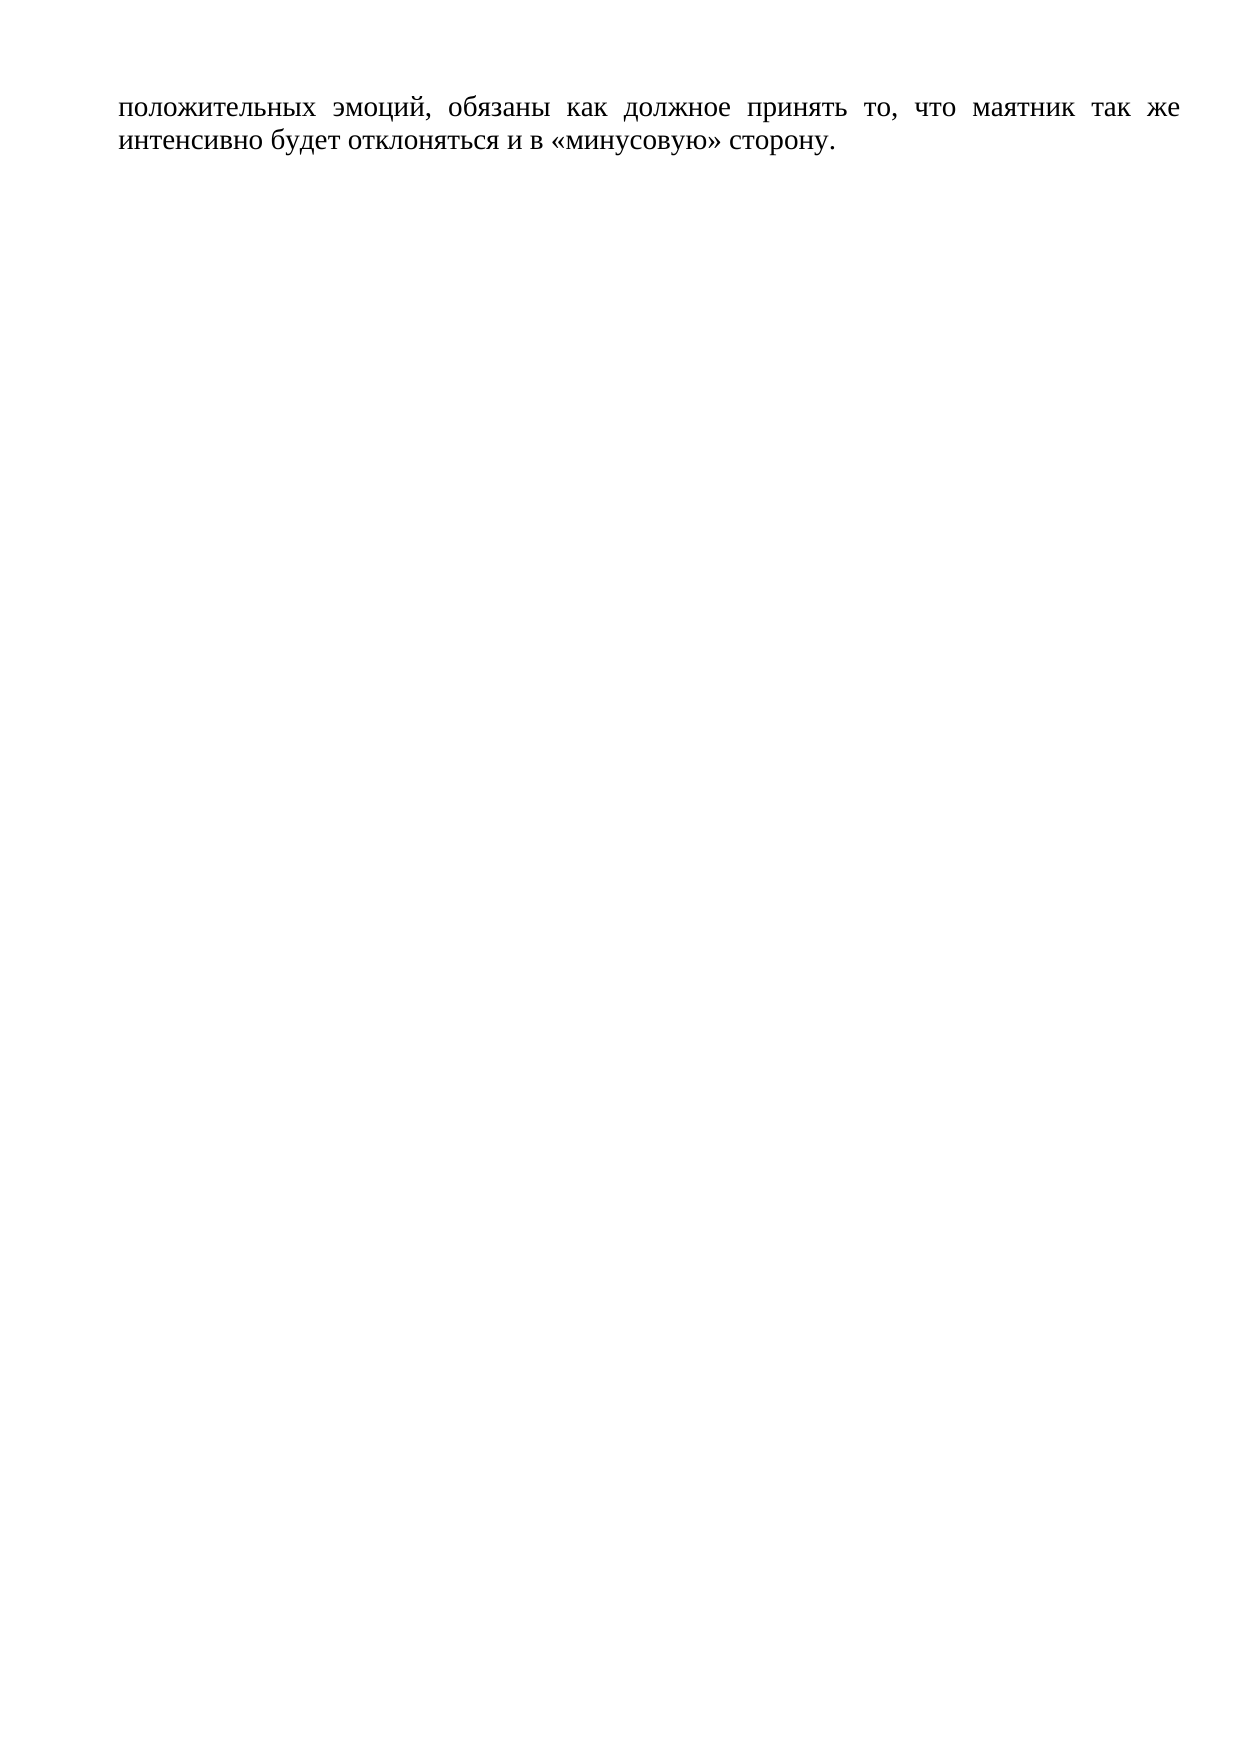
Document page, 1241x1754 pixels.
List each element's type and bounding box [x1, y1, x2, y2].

text [118, 89, 1181, 156]
